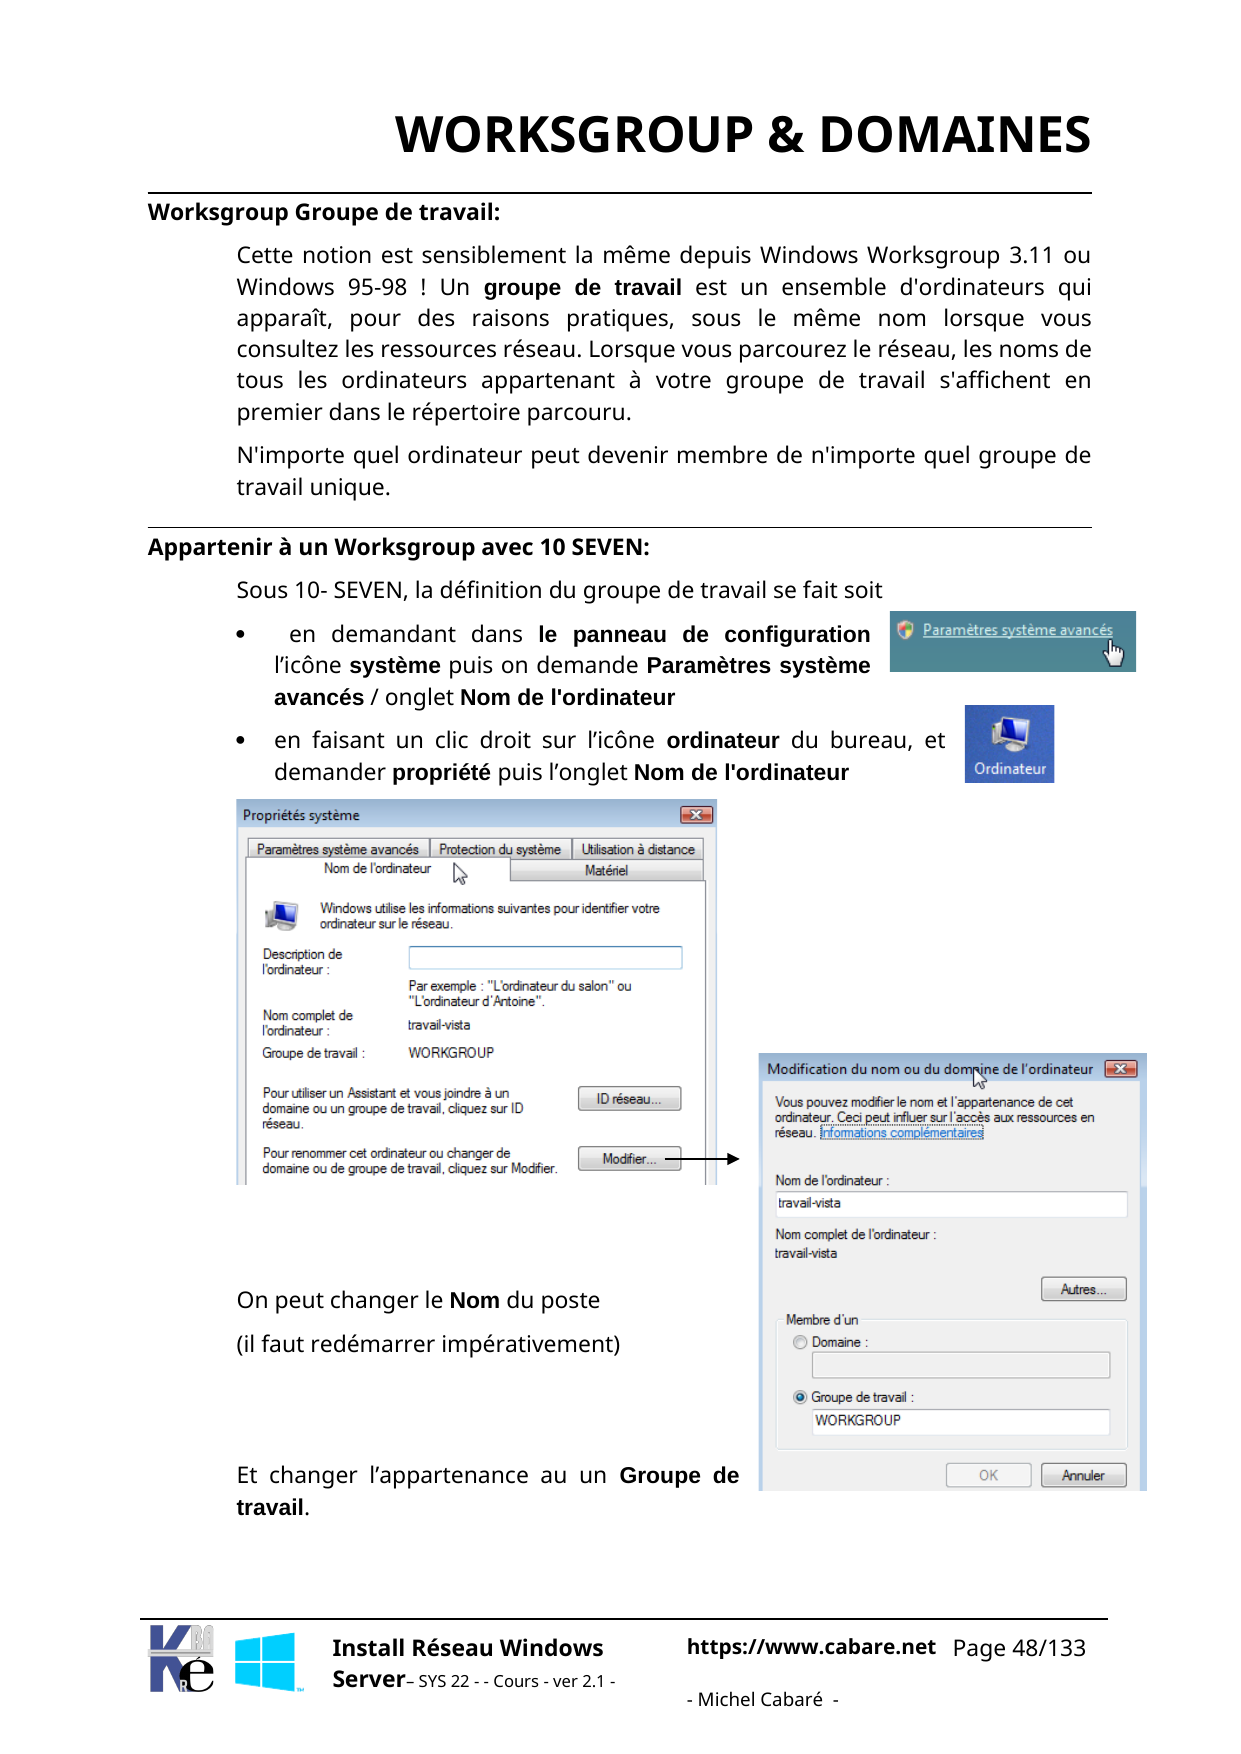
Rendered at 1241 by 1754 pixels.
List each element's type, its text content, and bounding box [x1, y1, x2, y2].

picture [964, 705, 1055, 783]
picture [147, 1625, 214, 1692]
picture [228, 1632, 308, 1696]
picture [236, 799, 718, 1185]
text Et changer l’appartenance au un Groupe de travail. [236, 1459, 1092, 1522]
text N'importe quel ordinateur peut devenir membre de n'importe quel groupe de travail unique. [236, 439, 1092, 502]
list en faisant un clic droit sur l’icône ordinateur du bureau, et demander propriété puis l’onglet Nom de l'ordinateur [236, 724, 1092, 787]
picture [889, 611, 1137, 672]
list en demandant dans le panneau de configuration l’icône système puis on demande Paramètres système avancés / onglet Nom de l'ordinateur [236, 618, 1092, 712]
text Cette notion est sensiblement la même depuis Windows Worksgroup 3.11 ou Windows 95-98 ! Un groupe de travail est un ensemble d'ordinateurs qui apparaît, pour des raisons pratiques, sous le même nom lorsque vous consultez les ressources réseau. Lorsque vous parcourez le réseau, les noms de tous les ordinateurs appartenant à votre groupe de travail s'affichent en premier dans le répertoire parcouru. [236, 239, 1092, 427]
text Sous 10- SEVEN, la définition du groupe de travail se fait soit [236, 574, 1092, 606]
subtitle Appartenir à un Worksgroup avec 10 SEVEN: [148, 528, 1092, 562]
subtitle Worksgroup & domaines [148, 99, 1092, 167]
text On peut changer le Nom du poste [236, 1284, 758, 1316]
picture [758, 1053, 1147, 1491]
subtitle Worksgroup Groupe de travail: [148, 194, 1092, 227]
text (il faut redémarrer impérativement) [236, 1328, 758, 1359]
